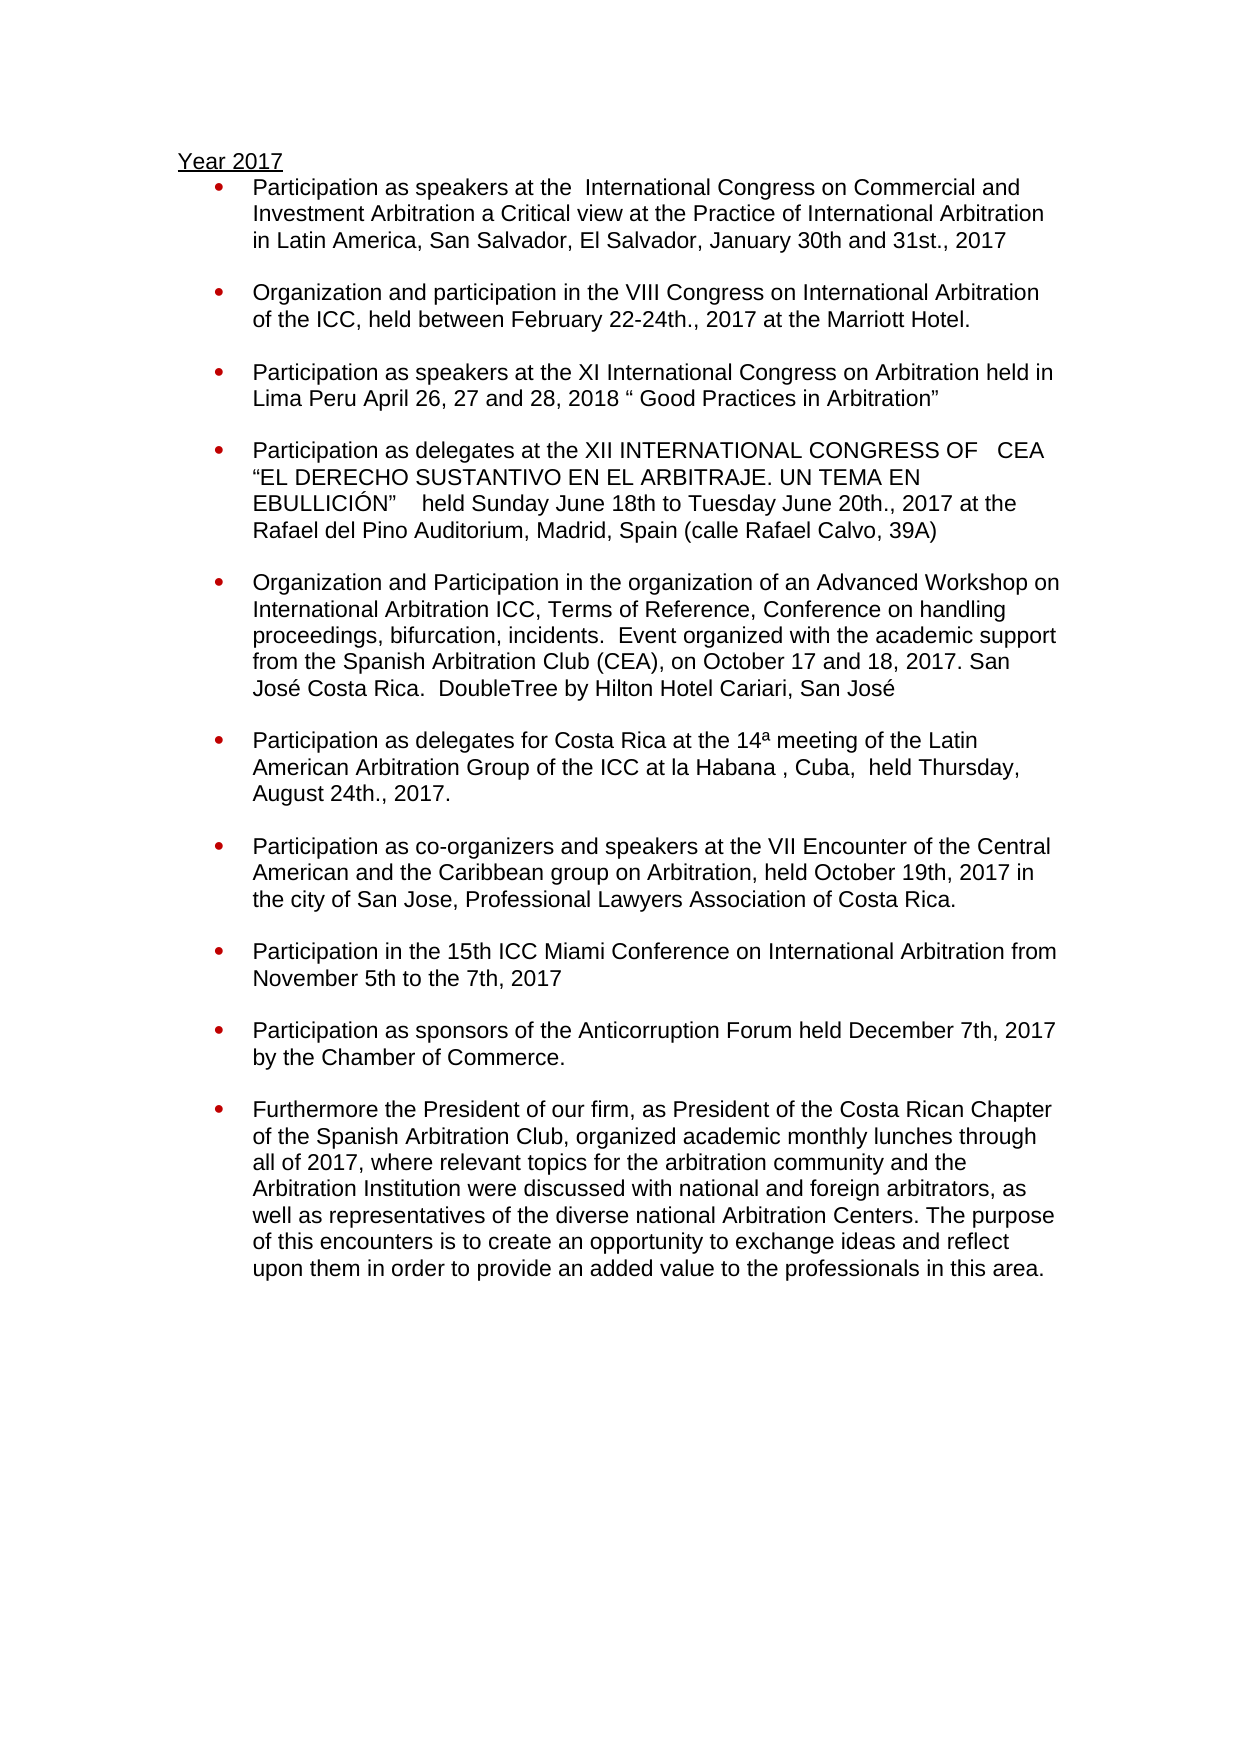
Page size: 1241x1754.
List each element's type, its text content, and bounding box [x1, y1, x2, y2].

list Participation as delegates at the XII INTERNATIONAL CONGRESS OF CEA “EL DERECHO SUSTANTIVO EN EL ARBITRAJE. UN TEMA EN EBULLICIÓN” held Sunday June 18th to Tuesday June 20th., 2017 at the Rafael del Pino Auditorium, Madrid, Spain (calle Rafael Calvo, 39A) [215, 437, 1063, 543]
list Participation as speakers at the International Congress on Commercial and Investment Arbitration a Critical view at the Practice of International Arbitration in Latin America, San Salvador, El Salvador, January 30th and 31st., 2017 [215, 174, 1063, 253]
list Participation as speakers at the XI International Congress on Arbitration held in Lima Peru April 26, 27 and 28, 2018 “ Good Practices in Arbitration” [215, 358, 1063, 411]
list Organization and Participation in the organization of an Advanced Workshop on International Arbitration ICC, Terms of Reference, Conference on handling proceedings, bifurcation, incidents. Event organized with the academic support from the Spanish Arbitration Club (CEA), on October 17 and 18, 2017. San José Costa Rica. DoubleTree by Hilton Hotel Cariari, San José [215, 569, 1063, 701]
list Furthermore the President of our firm, as President of the Costa Rican Chapter of the Spanish Arbitration Club, organized academic monthly lunches through all of 2017, where relevant topics for the arbitration community and the Arbitration Institution were discussed with national and foreign arbitrators, as well as representatives of the diverse national Arbitration Centers. The purpose of this encounters is to create an opportunity to exchange ideas and reflect upon them in order to provide an added value to the professionals in this area. [215, 1096, 1063, 1281]
text Year 2017 [177, 148, 1063, 174]
list Participation as sponsors of the Anticorruption Forum held December 7th, 2017 by the Chamber of Commerce. [215, 1017, 1063, 1070]
list Participation as co-organizers and speakers at the VII Encounter of the Central American and the Caribbean group on Arbitration, held October 19th, 2017 in the city of San Jose, Professional Lawyers Association of Costa Rica. [215, 833, 1063, 912]
list Organization and participation in the VIII Congress on International Arbitration of the ICC, held between February 22-24th., 2017 at the Marriott Hotel. [215, 279, 1063, 332]
list Participation as delegates for Costa Rica at the 14ª meeting of the Latin American Arbitration Group of the ICC at la Habana , Cuba, held Thursday, August 24th., 2017. [215, 727, 1063, 806]
list Participation in the 15th ICC Miami Conference on International Arbitration from November 5th to the 7th, 2017 [215, 938, 1063, 991]
